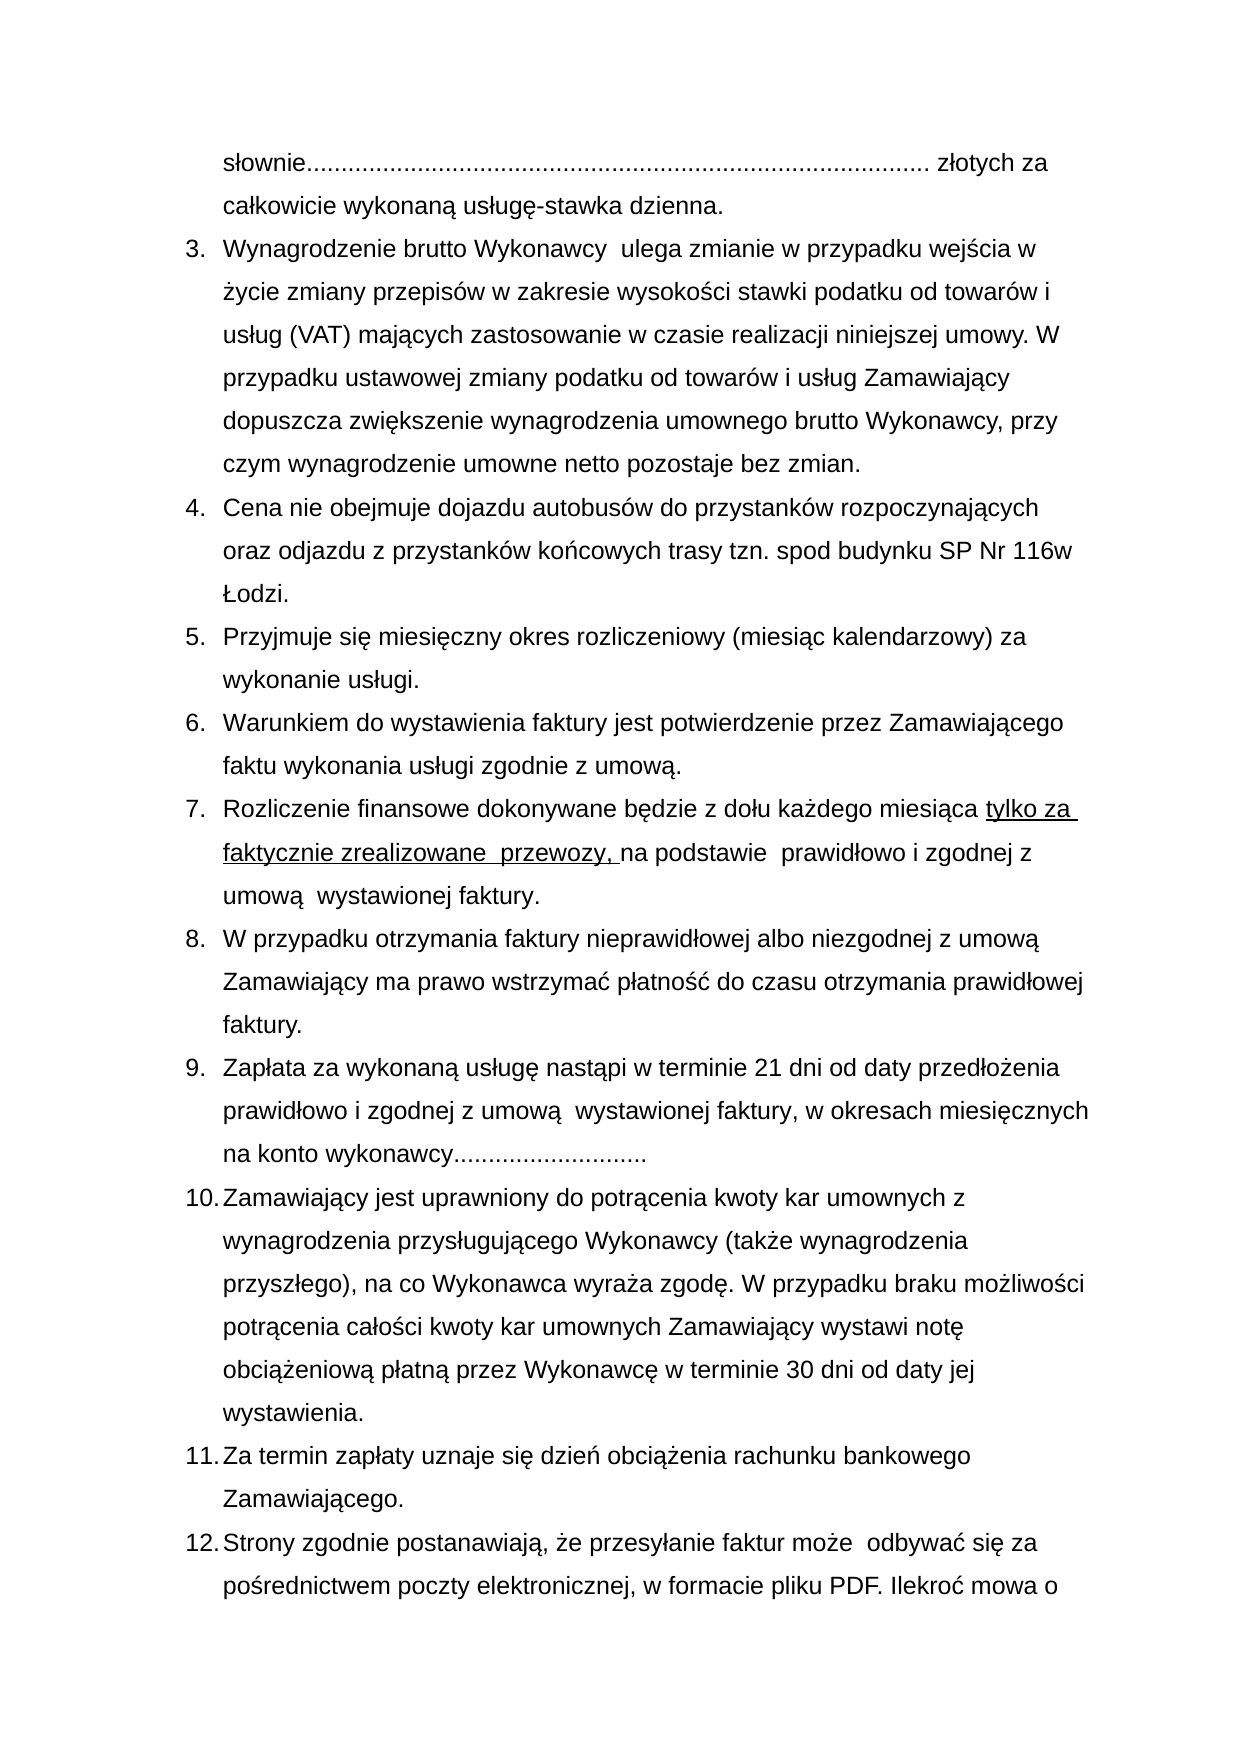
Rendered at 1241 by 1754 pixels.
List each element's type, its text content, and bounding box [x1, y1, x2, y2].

list W przypadku otrzymania faktury nieprawidłowej albo niezgodnej z umową Zamawiający ma prawo wstrzymać płatność do czasu otrzymania prawidłowej faktury. [185, 924, 1093, 1039]
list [185, 148, 1093, 219]
list Cena nie obejmuje dojazdu autobusów do przystanków rozpoczynających oraz odjazdu z przystanków końcowych trasy tzn. spod budynku SP Nr 116w Łodzi. [185, 493, 1093, 608]
list Rozliczenie finansowe dokonywane będzie z dołu każdego miesiąca tylko za faktycznie zrealizowane przewozy, na podstawie prawidłowo i zgodnej z umową wystawionej faktury. [185, 794, 1093, 909]
list Wynagrodzenie brutto Wykonawcy ulega zmianie w przypadku wejścia w życie zmiany przepisów w zakresie wysokości stawki podatku od towarów i usług (VAT) mających zastosowanie w czasie realizacji niniejszej umowy. W przypadku ustawowej zmiany podatku od towarów i usług Zamawiający dopuszcza zwiększenie wynagrodzenia umownego brutto Wykonawcy, przy czym wynagrodzenie umowne netto pozostaje bez zmian. [185, 234, 1093, 478]
list Warunkiem do wystawienia faktury jest potwierdzenie przez Zamawiającego faktu wykonania usługi zgodnie z umową. [185, 708, 1093, 780]
list Przyjmuje się miesięczny okres rozliczeniowy (miesiąc kalendarzowy) za wykonanie usługi. [185, 622, 1093, 694]
list Za termin zapłaty uznaje się dzień obciążenia rachunku bankowego Zamawiającego. [185, 1441, 1093, 1513]
list Zapłata za wykonaną usługę nastąpi w terminie 21 dni od daty przedłożenia prawidłowo i zgodnej z umową wystawionej faktury, w okresach miesięcznych na konto wykonawcy............................ [185, 1053, 1093, 1168]
list Zamawiający jest uprawniony do potrącenia kwoty kar umownych z wynagrodzenia przysługującego Wykonawcy (także wynagrodzenia przyszłego), na co Wykonawca wyraża zgodę. W przypadku braku możliwości potrącenia całości kwoty kar umownych Zamawiający wystawi notę obciążeniową płatną przez Wykonawcę w terminie 30 dni od daty jej wystawienia. [185, 1183, 1093, 1427]
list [185, 1528, 1093, 1599]
